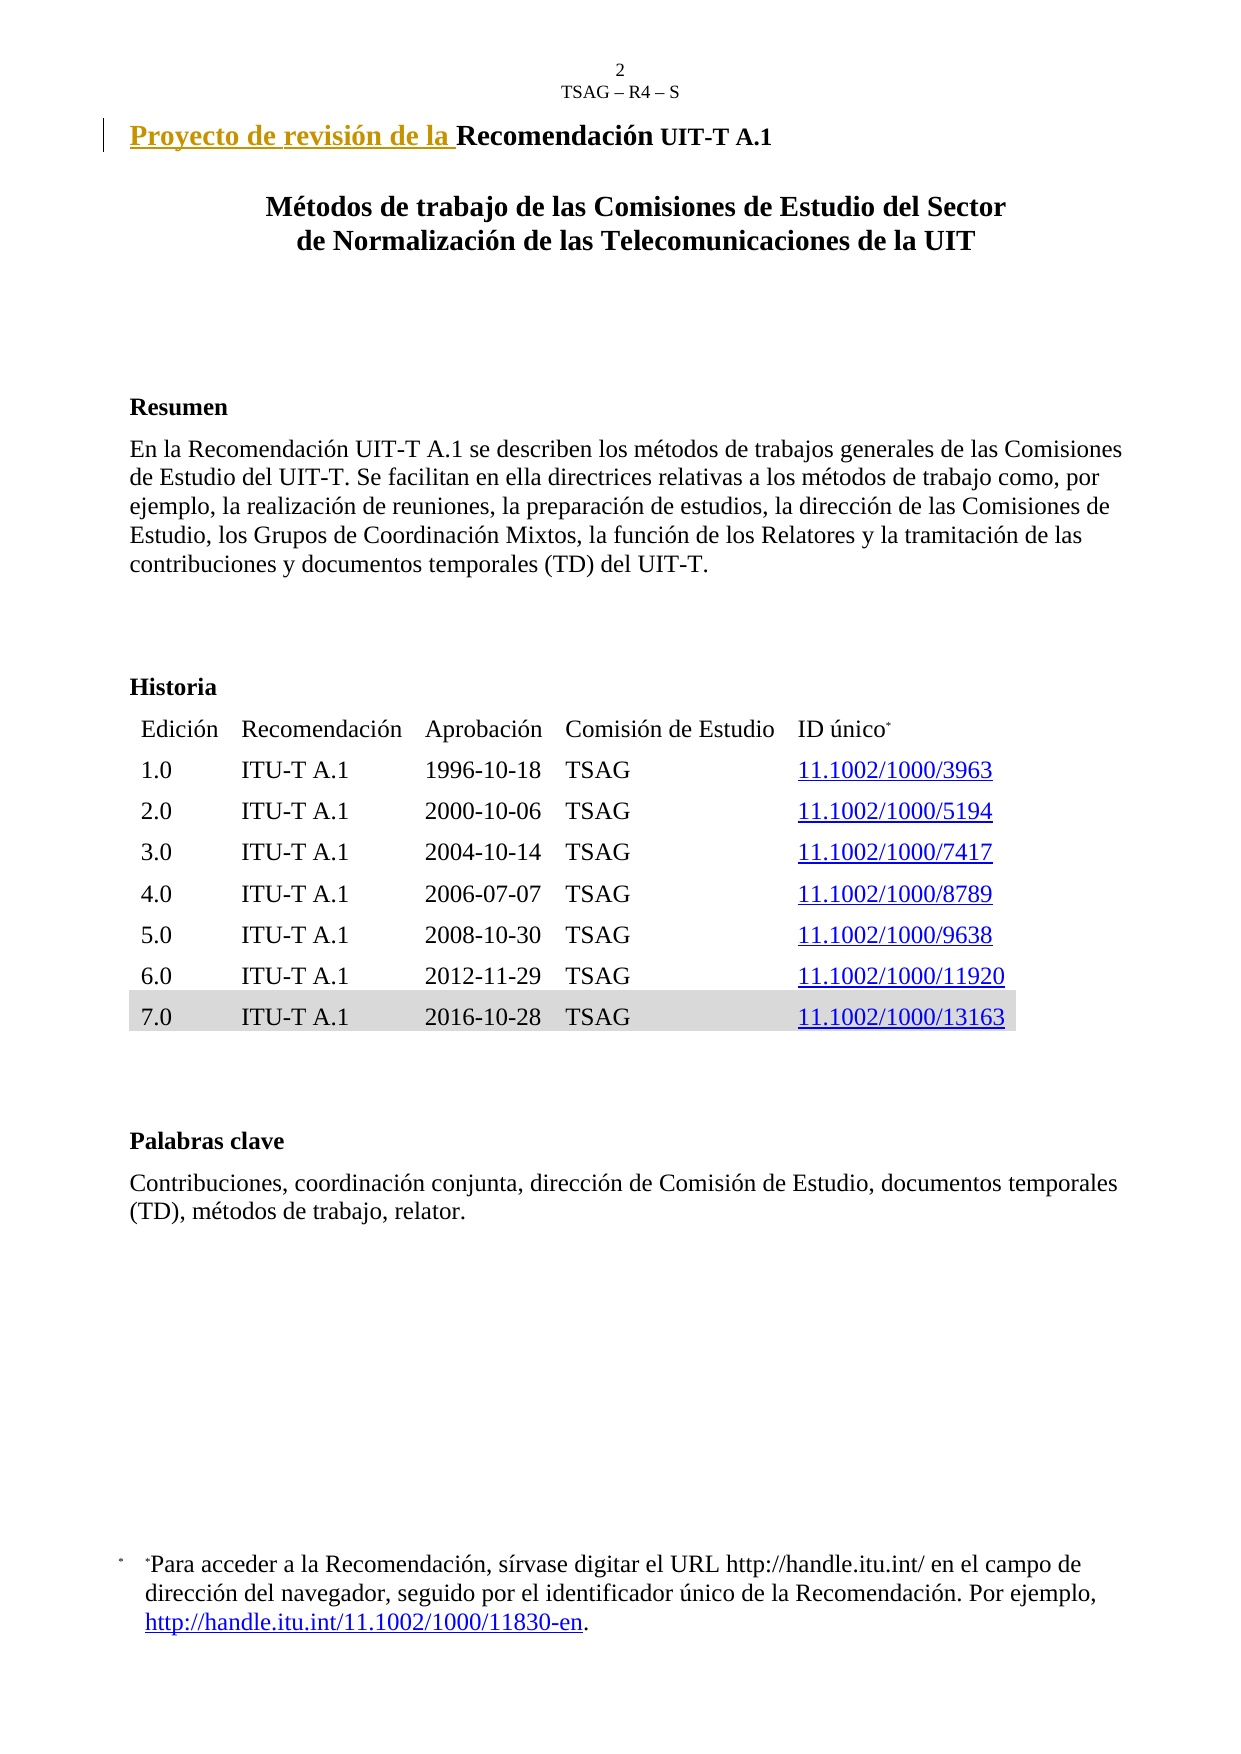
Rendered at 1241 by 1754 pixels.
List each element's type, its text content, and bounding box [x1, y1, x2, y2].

table_header Historia [118, 660, 1154, 1031]
table_header Resumen En la Recomendación UIT-T A.1 se describen los métodos de trabajos generales de las Comisiones de Estudio del UIT-T. Se facilitan en ella directrices relativas a los métodos de trabajo como, por ejemplo, la realización de reuniones, la preparación de estudios, la dirección de las Comisiones de Estudio, los Grupos de Coordinación Mixtos, la función de los Relatores y la tramitación de las contribuciones y documentos temporales (TD) del UIT-T. [118, 380, 1154, 577]
table_header Recomendación UIT-T A.1 Métodos de trabajo de las Comisiones de Estudio del Sector de Normalización de las Telecomunicaciones de la UIT [118, 118, 1154, 297]
table_header Palabras clave Contribuciones, coordinación conjunta, dirección de Comisión de Estudio, documentos temporales (TD), métodos de trabajo, relator. [118, 1114, 1154, 1225]
